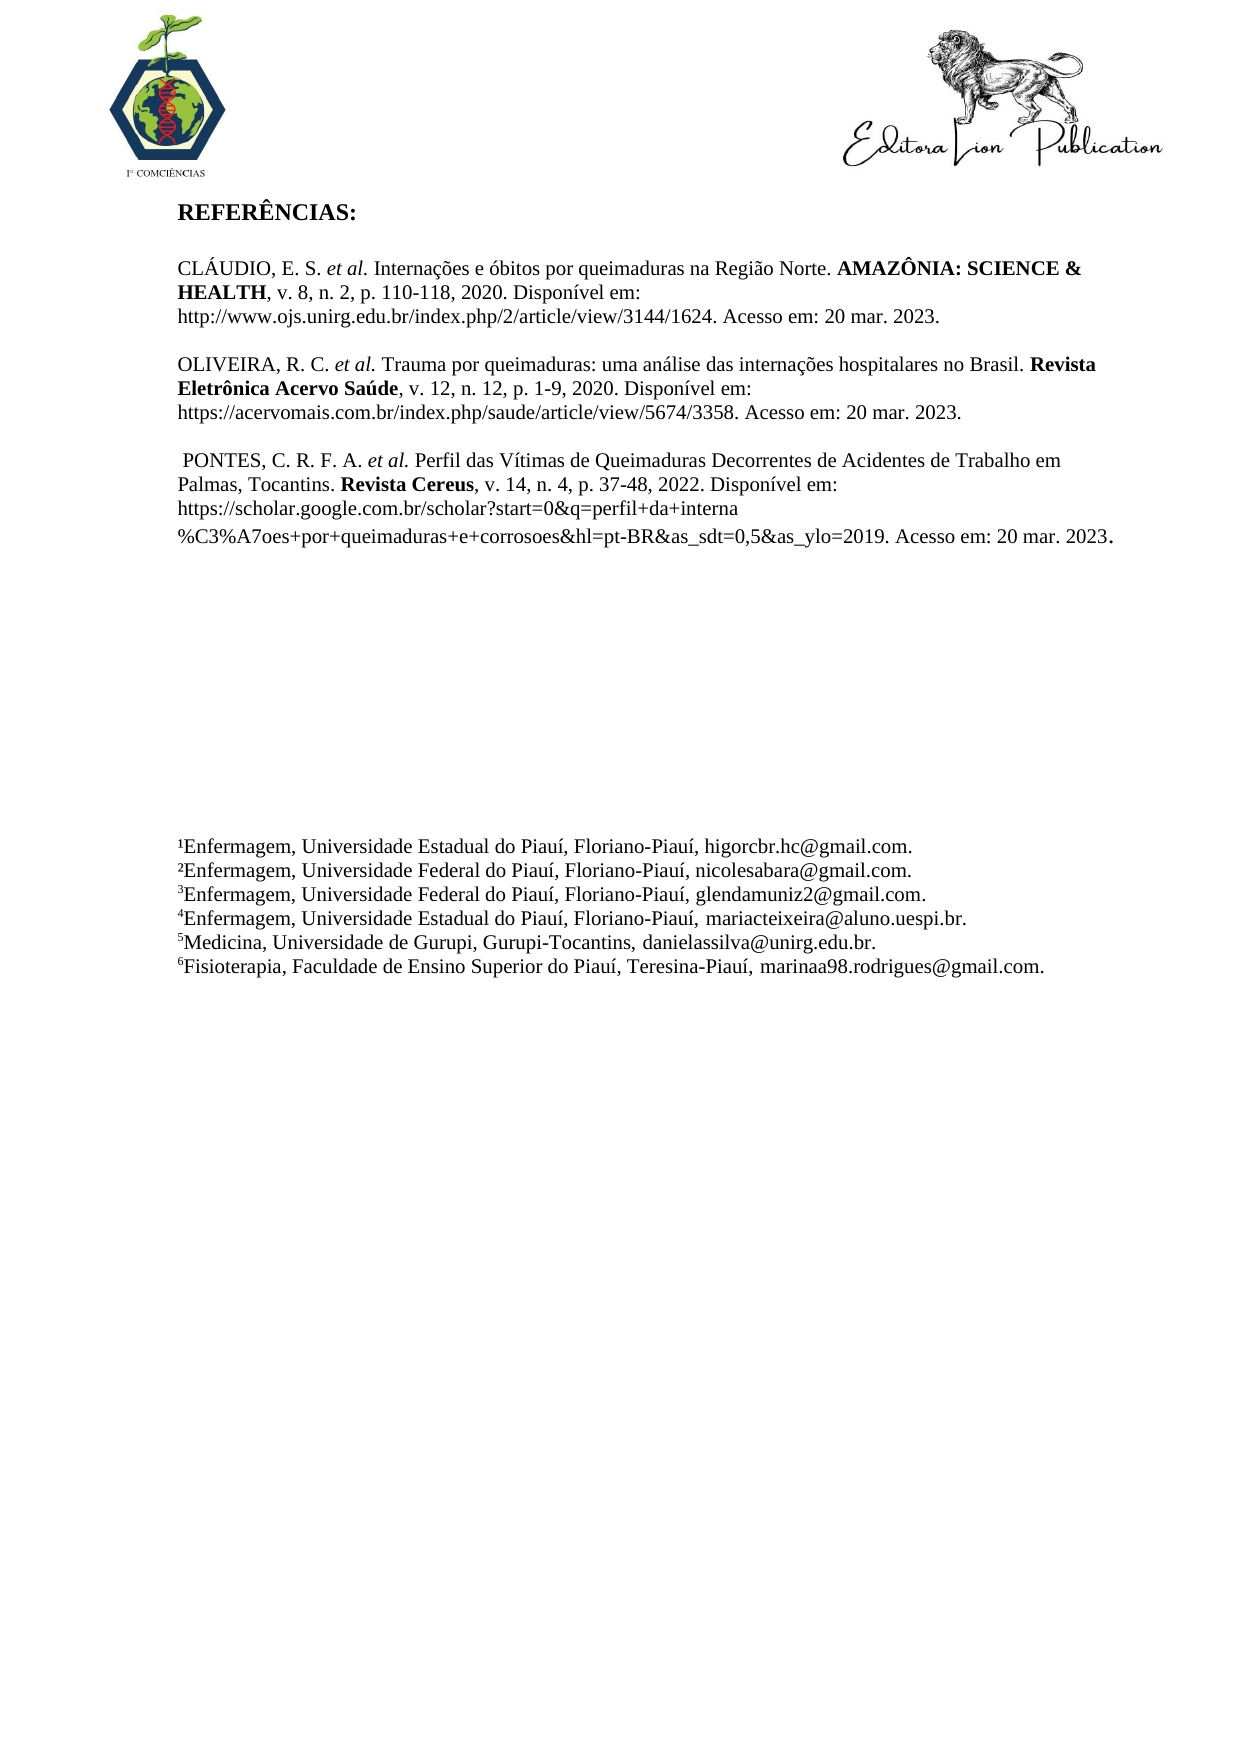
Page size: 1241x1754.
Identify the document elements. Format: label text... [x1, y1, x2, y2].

text 5Medicina, Universidade de Gurupi, Gurupi-Tocantins, danielassilva@unirg.edu.br. [177, 930, 1122, 954]
picture [820, 29, 1184, 173]
text OLIVEIRA, R. C. et al. Trauma por queimaduras: uma análise das internações hospitalares no Brasil. Revista Eletrônica Acervo Saúde, v. 12, n. 12, p. 1-9, 2020. Disponível em: https://acervomais.com.br/index.php/saude/article/view/5674/3358. Acesso em: 20 mar. 2023. [752, 352, 1122, 424]
text ²Enfermagem, Universidade Federal do Piauí, Floriano-Piauí, nicolesabara@gmail.com. [177, 858, 1122, 882]
text 3Enfermagem, Universidade Federal do Piauí, Floriano-Piauí, glendamuniz2@gmail.com. [177, 882, 1122, 906]
text ¹Enfermagem, Universidade Estadual do Piauí, Floriano-Piauí, higorcbr.hc@gmail.com. [177, 834, 1122, 858]
picture [90, 10, 277, 184]
text 6Fisioterapia, Faculdade de Ensino Superior do Piauí, Teresina-Piauí, marinaa98.rodrigues@gmail.com. [177, 954, 1122, 978]
text CLÁUDIO, E. S. et al. Internações e óbitos por queimaduras na Região Norte. AMAZÔNIA: SCIENCE & HEALTH, v. 8, n. 2, p. 110-118, 2020. Disponível em: http://www.ojs.unirg.edu.br/index.php/2/article/view/3144/1624. Acesso em: 20 mar. 2023. [641, 256, 1122, 328]
text PONTES, C. R. F. A. et al. Perfil das Vítimas de Queimaduras Decorrentes de Acidentes de Trabalho em Palmas, Tocantins. Revista Cereus, v. 14, n. 4, p. 37-48, 2022. Disponível em: https://scholar.google.com.br/scholar?start=0&q=perfil+da+interna%C3%A7oes+por+queimaduras+e+corrosoes&hl=pt-BR&as_sdt=0,5&as_ylo=2019. Acesso em: 20 mar. 2023. [177, 448, 1122, 549]
text 4Enfermagem, Universidade Estadual do Piauí, Floriano-Piauí, mariacteixeira@aluno.uespi.br. [177, 906, 1122, 930]
text REFERÊNCIAS: [177, 177, 1122, 225]
